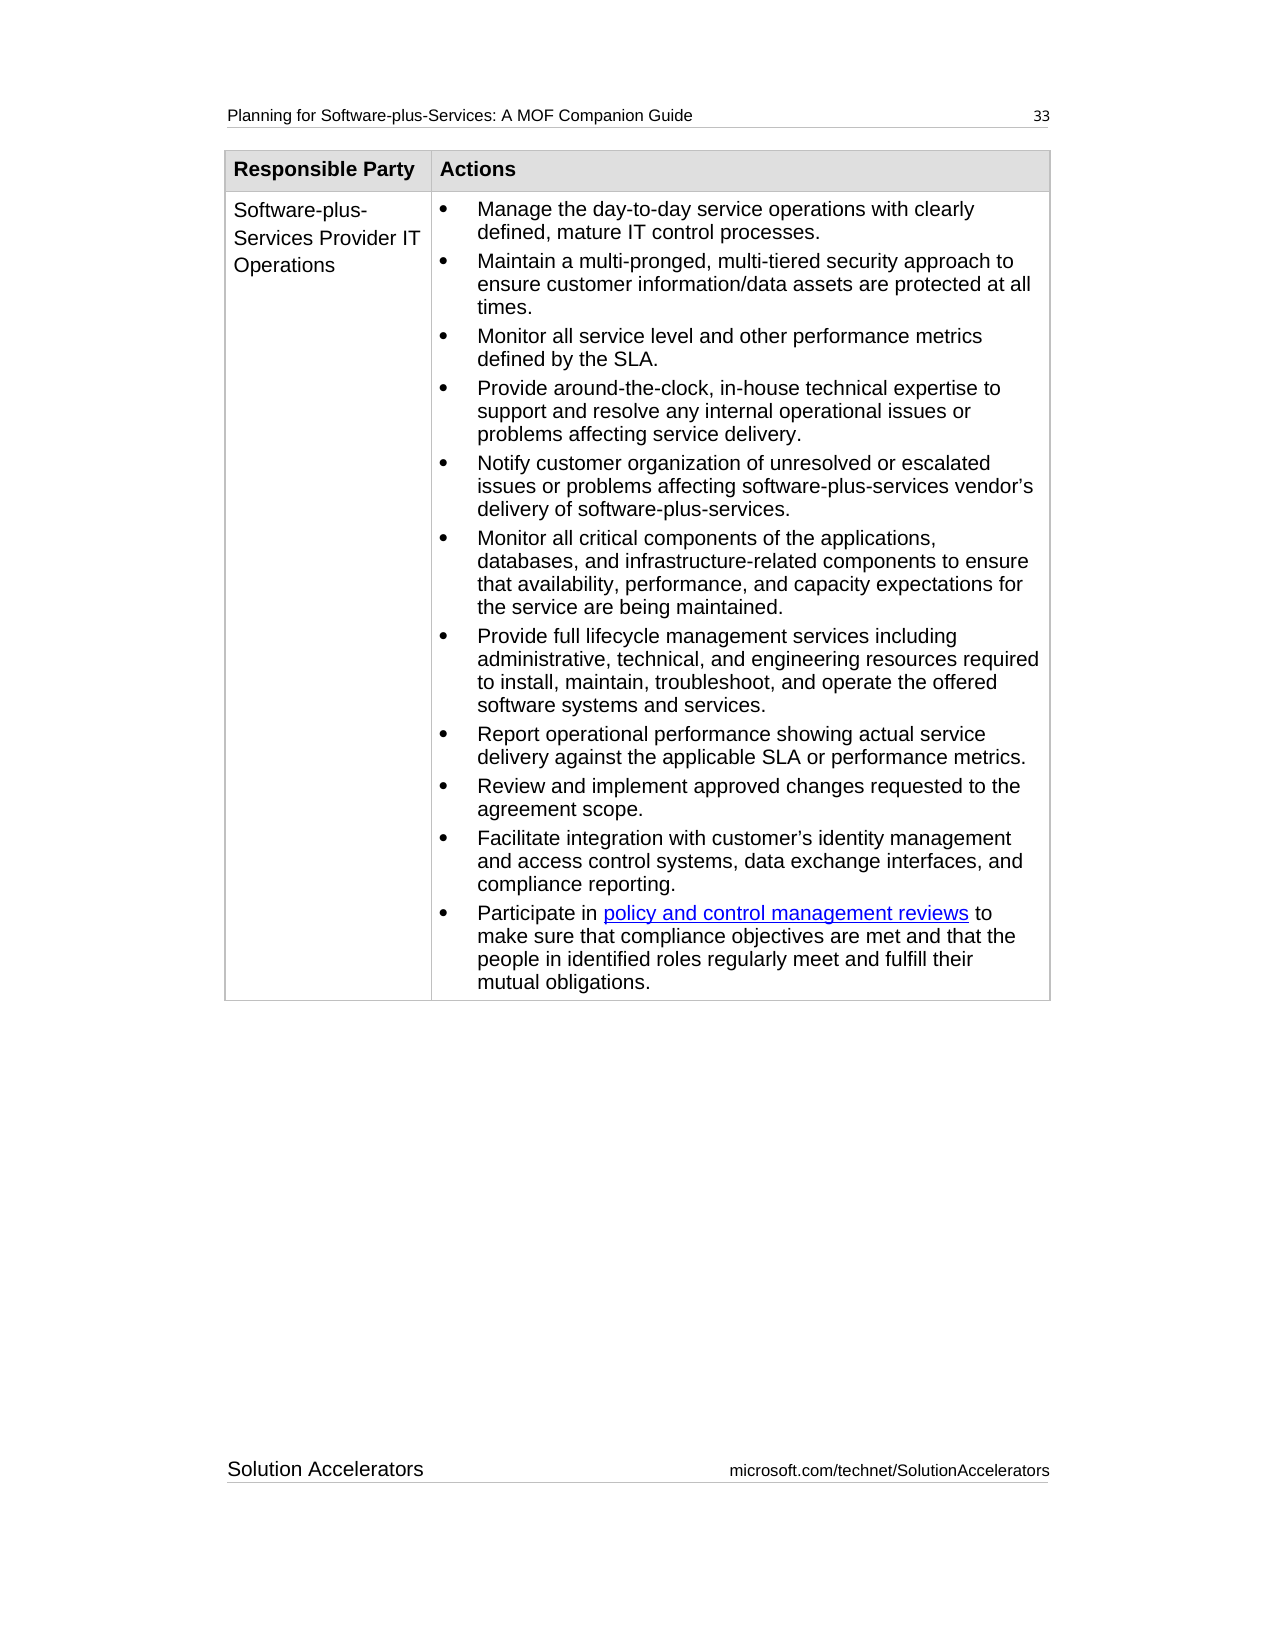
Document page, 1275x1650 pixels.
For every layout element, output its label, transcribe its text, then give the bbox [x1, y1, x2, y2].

table_cell Manage the day-to-day service operations with clearly defined, mature IT control processes. Maintain a multi-pronged, multi-tiered security approach to ensure customer information/data assets are protected at all times. Monitor all service level and other performance metrics defined by the SLA. Provide around-the-clock, in-house technical expertise to support and resolve any internal operational issues or problems affecting service delivery. Notify customer organization of unresolved or escalated issues or problems affecting software-plus-services vendor’s delivery of software-plus-services. Monitor all critical components of the applications, databases, and infrastructure-related components to ensure that availability, performance, and capacity expectations for the service are being maintained. Provide full lifecycle management services including administrative, technical, and engineering resources required to install, maintain, troubleshoot, and operate the offered software systems and services. Report operational performance showing actual service delivery against the applicable SLA or performance metrics. Review and implement approved changes requested to the agreement scope. Facilitate integration with customer’s identity management and access control systems, data exchange interfaces, and compliance reporting. Participate in policy and control management reviews to make sure that compliance objectives are met and that the people in identified roles regularly meet and fulfill their mutual obligations. [432, 192, 1049, 1000]
table_header Actions [432, 151, 1049, 191]
table_cell Software-plus-Services Provider IT Operations [226, 192, 431, 1000]
table_header Responsible Party [226, 151, 431, 191]
